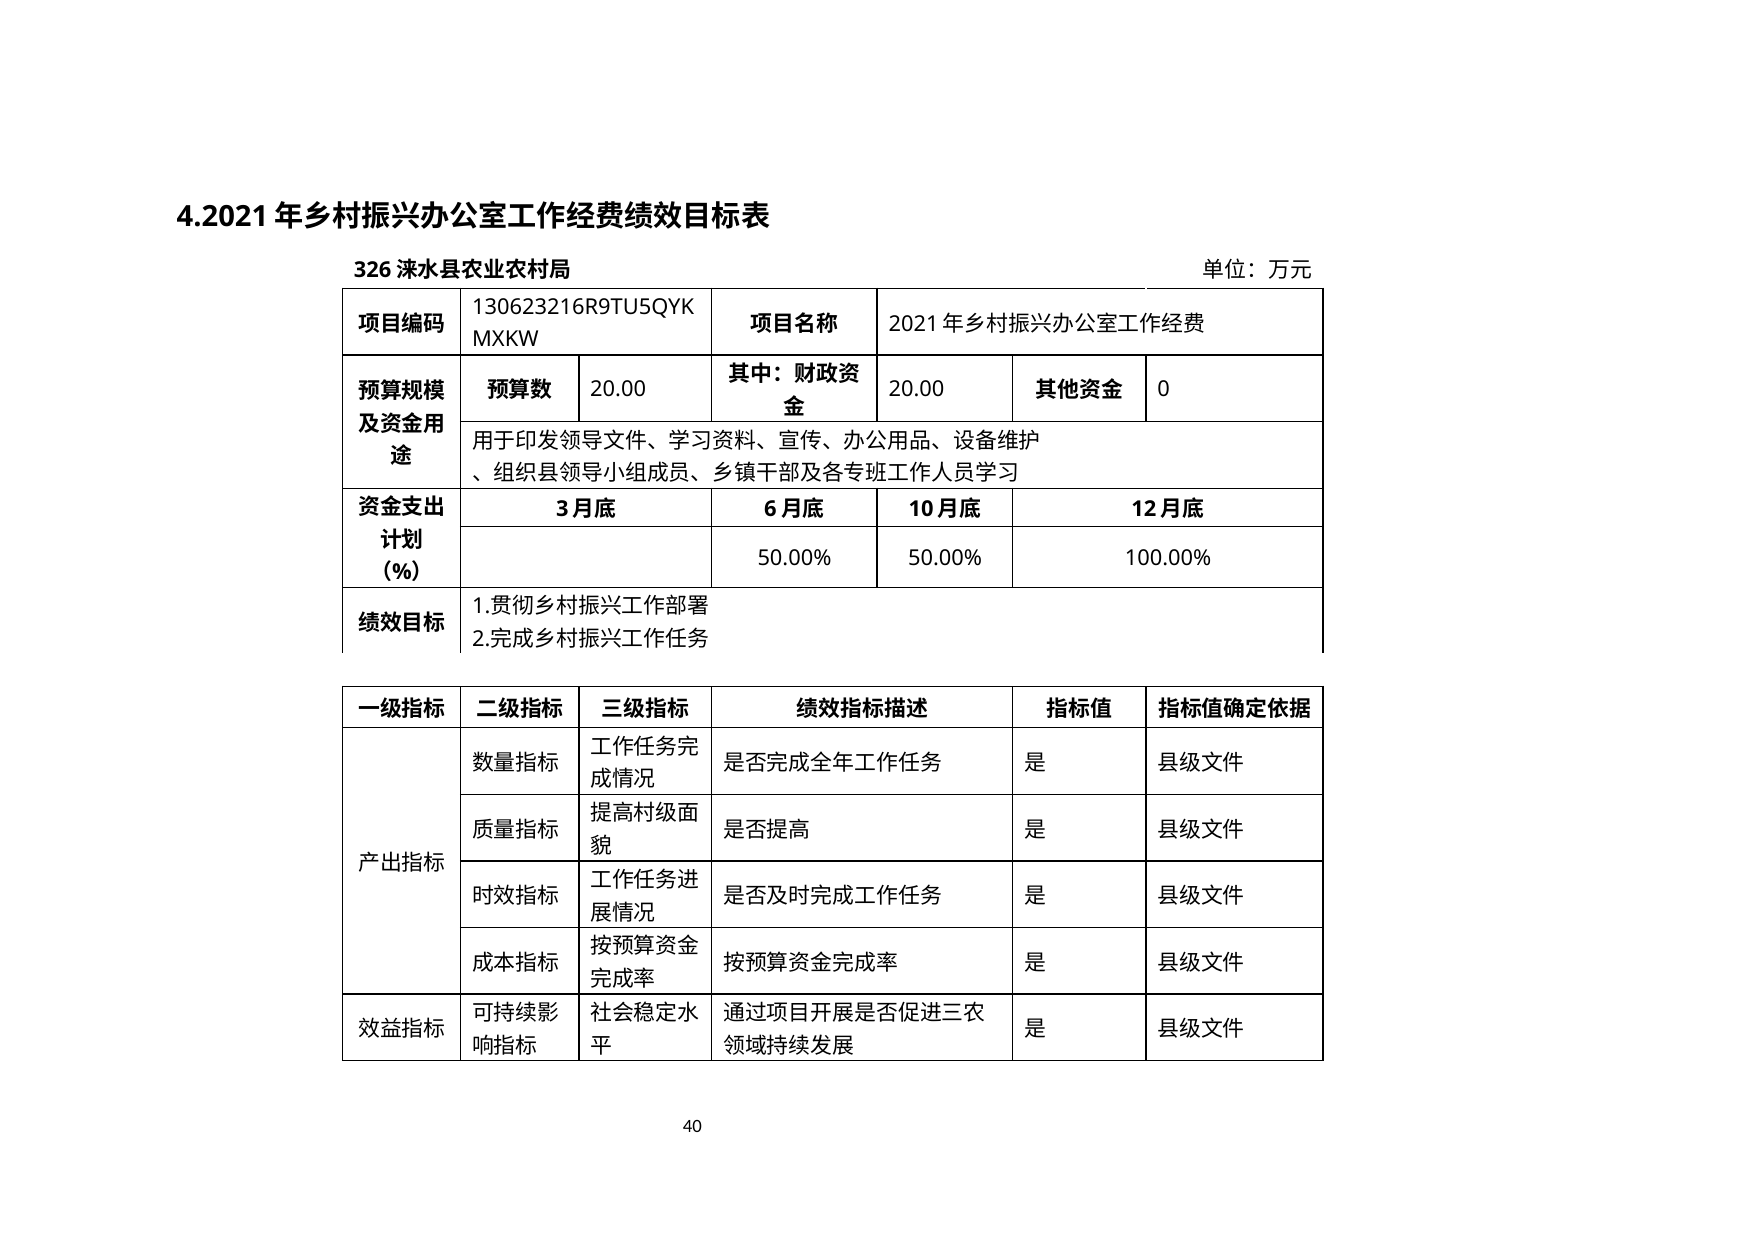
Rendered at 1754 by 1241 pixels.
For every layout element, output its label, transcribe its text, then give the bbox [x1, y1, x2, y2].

table_cell 成本指标 [461, 928, 578, 993]
table_cell 是否完成全年工作任务 [712, 728, 1012, 793]
table_header 绩效指标描述 [712, 687, 1012, 727]
table_cell 时效指标 [461, 862, 578, 927]
table_cell 12月底 [1013, 489, 1322, 526]
table_cell 50.00% [712, 527, 876, 586]
table_cell 绩效目标 [343, 588, 460, 653]
table_cell 0 [1147, 356, 1322, 421]
table_cell 预算规模及资金用途 [343, 356, 460, 487]
table_cell 工作任务完成情况 [580, 728, 711, 793]
table_cell 质量指标 [461, 795, 578, 860]
table_cell 其他资金 [1013, 356, 1145, 421]
table_cell [461, 527, 711, 586]
table_cell 是 [1013, 928, 1145, 993]
table_cell 其中：财政资金 [712, 356, 876, 421]
table_cell 县级文件 [1147, 862, 1322, 927]
table_cell 效益指标 [343, 995, 460, 1060]
table_cell 3月底 [461, 489, 711, 526]
table_cell 是 [1013, 728, 1145, 793]
table_header 单位：万元 [1147, 248, 1322, 288]
table_cell 县级文件 [1147, 928, 1322, 993]
table_cell 10月底 [878, 489, 1012, 526]
table_cell 6月底 [712, 489, 876, 526]
table_cell 是 [1013, 995, 1145, 1060]
table_cell 是否及时完成工作任务 [712, 862, 1012, 927]
table_cell 提高村级面貌 [580, 795, 711, 860]
table_cell 是 [1013, 862, 1145, 927]
table_cell 100.00% [1013, 527, 1322, 586]
table_header 三级指标 [580, 687, 711, 727]
table_cell 1.贯彻乡村振兴工作部署 2.完成乡村振兴工作任务 [461, 588, 1322, 653]
table_header 指标值 [1013, 687, 1145, 727]
table_cell 工作任务进展情况 [580, 862, 711, 927]
table_cell 可持续影响指标 [461, 995, 578, 1060]
table_header 一级指标 [343, 687, 460, 727]
table_cell 县级文件 [1147, 795, 1322, 860]
table_cell 产出指标 [343, 728, 460, 993]
table_header 326涞水县农业农村局 [343, 248, 1145, 288]
table_cell 项目名称 [712, 289, 876, 354]
table_cell 县级文件 [1147, 728, 1322, 793]
table_cell 20.00 [878, 356, 1012, 421]
table_cell 通过项目开展是否促进三农领域持续发展 [712, 995, 1012, 1060]
table_cell 是否提高 [712, 795, 1012, 860]
table_cell 按预算资金完成率 [712, 928, 1012, 993]
table_cell 130623216R9TU5QYKMXKW [461, 289, 711, 354]
table_cell 是 [1013, 795, 1145, 860]
table_cell 资金支出计划（%） [343, 489, 460, 586]
table_cell 社会稳定水平 [580, 995, 711, 1060]
table_cell 50.00% [878, 527, 1012, 586]
table_header 二级指标 [461, 687, 578, 727]
table_cell 县级文件 [1147, 995, 1322, 1060]
table_cell 用于印发领导文件、学习资料、宣传、办公用品、设备维护 、组织县领导小组成员、乡镇干部及各专班工作人员学习 [461, 422, 1322, 487]
table_header 指标值确定依据 [1147, 687, 1322, 727]
table_cell 按预算资金完成率 [580, 928, 711, 993]
table_cell 2021年乡村振兴办公室工作经费 [878, 289, 1322, 354]
table_cell 20.00 [580, 356, 711, 421]
table_cell 项目编码 [343, 289, 460, 354]
table_cell 数量指标 [461, 728, 578, 793]
table_cell 预算数 [461, 356, 578, 421]
text 4.2021年乡村振兴办公室工作经费绩效目标表 [118, 181, 1547, 246]
